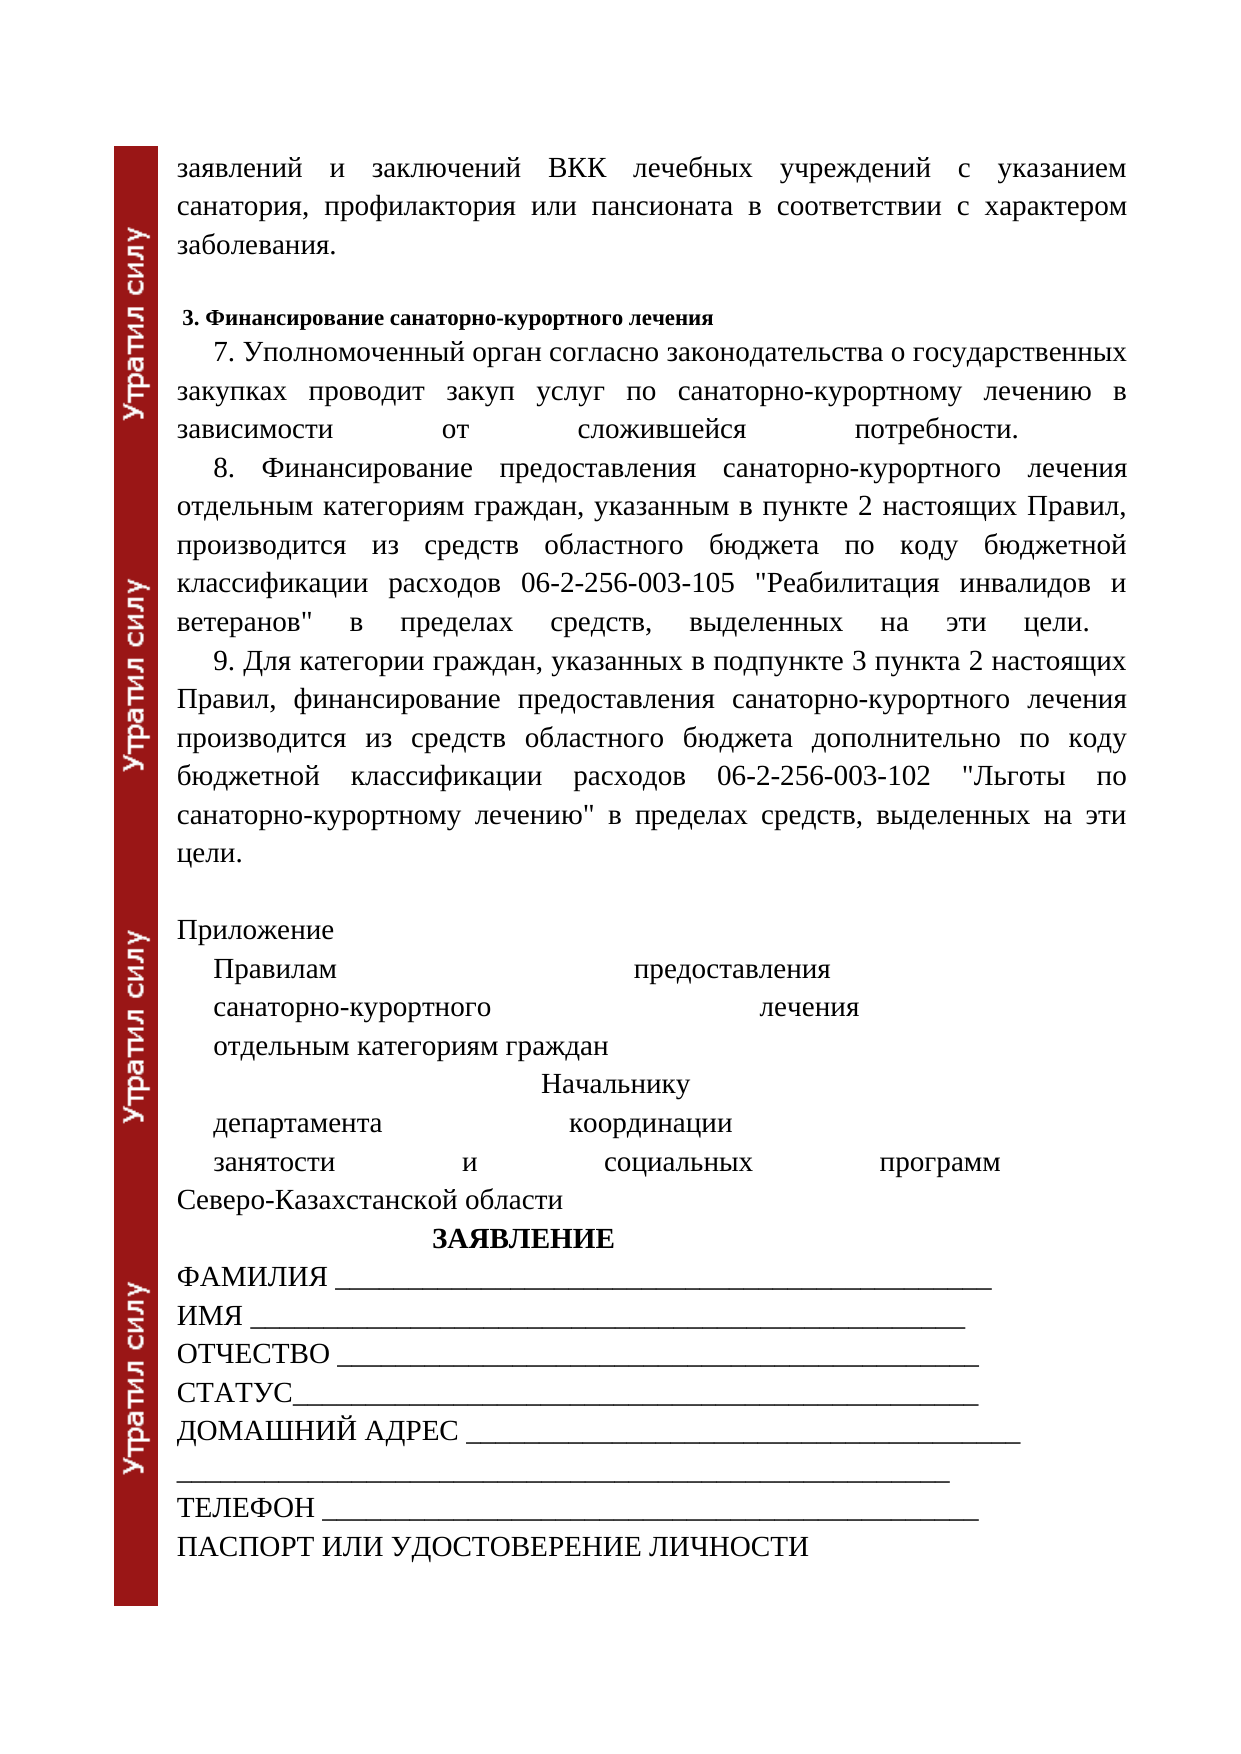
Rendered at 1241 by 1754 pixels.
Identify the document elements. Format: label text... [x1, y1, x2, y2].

picture [114, 1254, 158, 1259]
picture [114, 1486, 158, 1491]
text ПАСПОРТ ИЛИ УДОСТОВЕРЕНИЕ ЛИЧНОСТИ [112, 1529, 1128, 1563]
picture [114, 1524, 158, 1529]
picture [114, 1062, 158, 1067]
text 3. Финансирование санаторно-курортного лечения [112, 304, 1128, 331]
text ОТЧЕСТВО ____________________________________________ [112, 1336, 1128, 1370]
text _____________________________________________________ [112, 1452, 1128, 1486]
text ТЕЛЕФОН _____________________________________________ [112, 1491, 1128, 1524]
picture [114, 1216, 158, 1221]
picture [114, 869, 158, 874]
text ФАМИЛИЯ _____________________________________________ [112, 1259, 1128, 1293]
picture [114, 146, 158, 150]
text СТАТУС_______________________________________________ [112, 1375, 1128, 1408]
text 7. Уполномоченный орган согласно законодательства о государственных закупках проводит закуп услуг по санаторно-курортному лечению в зависимости от сложившейся потребности. 8. Финансирование предоставления санаторно-курортного лечения отдельным категориям граждан, указанным в пункте 2 настоящих Правил, производится из средств областного бюджета по коду бюджетной классификации расходов 06-2-256-003-105 "Реабилитация инвалидов и ветеранов" в пределах средств, выделенных на эти цели. 9. Для категории граждан, указанных в подпункте 3 пункта 2 настоящих Правил, финансирование предоставления санаторно-курортного лечения производится из средств областного бюджета дополнительно по коду бюджетной классификации расходов 06-2-256-003-102 "Льготы по санаторно-курортному лечению" в пределах средств, выделенных на эти цели. [112, 334, 1128, 869]
picture [114, 1293, 158, 1298]
text ЗАЯВЛЕНИЕ [112, 1221, 1128, 1254]
picture [114, 1408, 158, 1413]
text ДОМАШНИЙ АДРЕС ______________________________________ [112, 1413, 1128, 1447]
text Приложение Правилам предоставления санаторно-курортного лечения отдельным категориям граждан [112, 874, 1128, 1062]
picture [114, 1447, 158, 1452]
picture [114, 1370, 158, 1375]
text ИМЯ _________________________________________________ [112, 1298, 1128, 1331]
picture [114, 299, 158, 304]
picture [114, 1563, 158, 1606]
text Начальнику департамента координации занятости и социальных программ Северо-Казахстанской области [112, 1067, 1128, 1216]
picture [114, 1331, 158, 1336]
